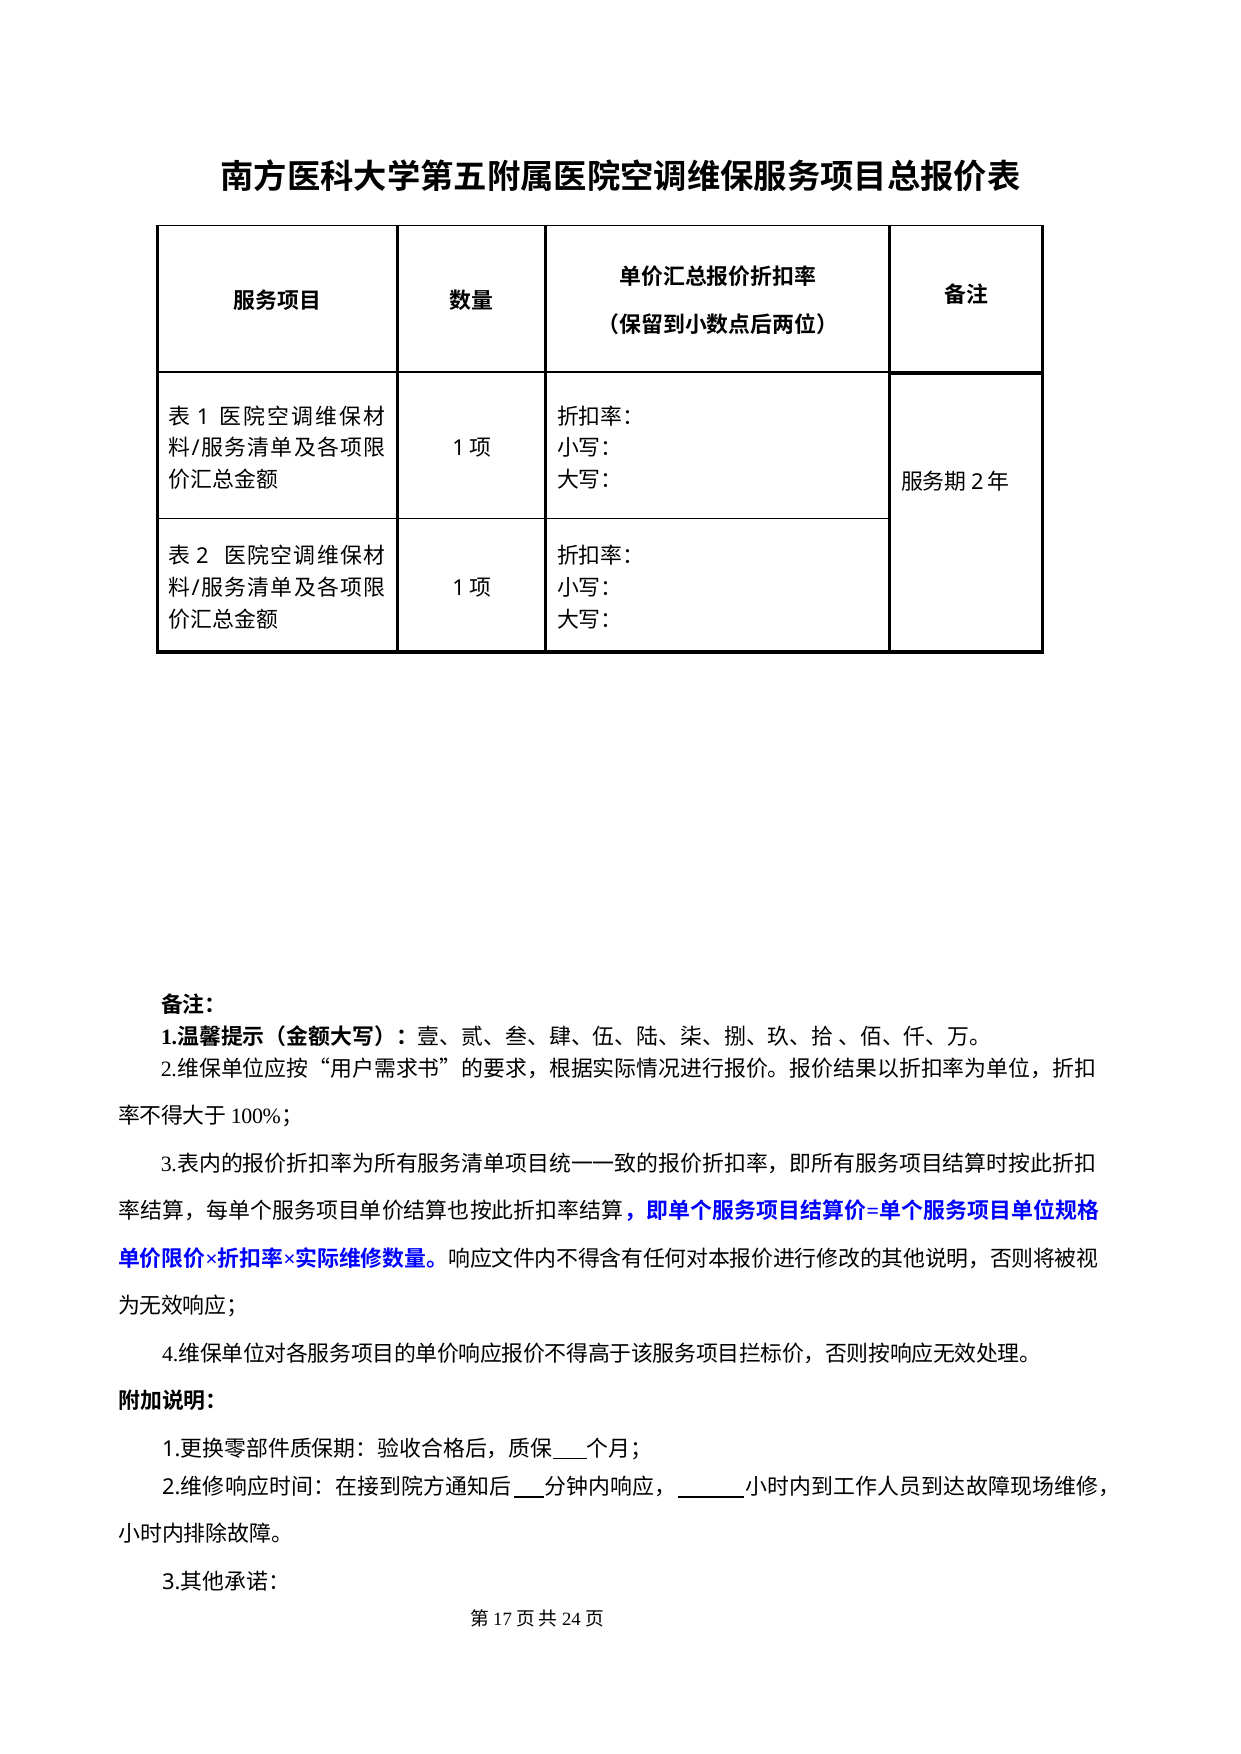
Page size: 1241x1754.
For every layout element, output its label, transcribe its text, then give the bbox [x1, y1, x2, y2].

table_cell 表2 医院空调维保材料/服务清单及各项限价汇总金额 [159, 519, 396, 650]
text 2.维修响应时间：在接到院方通知后 分钟内响应， 小时内到工作人员到达故障现场维修， 小时内排除故障。 [118, 1469, 1122, 1548]
table_header 服务项目 [159, 226, 396, 371]
table_header 单价汇总报价折扣率 （保留到小数点后两位） [547, 226, 888, 371]
table_cell 1项 [399, 373, 544, 518]
text 3.其他承诺： [118, 1564, 1122, 1596]
table_header 备注 [891, 226, 1041, 371]
text 附加说明： [118, 1383, 1122, 1415]
table_cell 表1 医院空调维保材料/服务清单及各项限价汇总金额 [159, 373, 396, 518]
list 1.更换零部件质保期：验收合格后，质保 个月； [118, 1431, 1122, 1462]
table_cell 折扣率： 小写： 大写： [547, 373, 888, 518]
table_cell 1项 [399, 519, 544, 650]
table_cell 折扣率： 小写： 大写： [547, 519, 888, 650]
text 备注： [118, 987, 1122, 1019]
text 4.维保单位对各服务项目的单价响应报价不得高于该服务项目拦标价，否则按响应无效处理。 [118, 1336, 1099, 1367]
text 南方医科大学第五附属医院空调维保服务项目总报价表 [118, 150, 1122, 198]
text 1.温馨提示（金额大写）：壹、贰、叁、肆、伍、陆、柒、捌、玖、拾 、佰、仟、万。 [118, 1019, 1122, 1051]
text 3.表内的报价折扣率为所有服务清单项目统一一致的报价折扣率，即所有服务项目结算时按此折扣率结算，每单个服务项目单价结算也按此折扣率结算，即单个服务项目结算价=单个服务项目单位规格单价限价×折扣率×实际维修数量。响应文件内不得含有任何对本报价进行修改的其他说明，否则将被视为无效响应； [118, 1146, 1099, 1320]
table_header 数量 [399, 226, 544, 371]
text 2.维保单位应按“用户需求书”的要求，根据实际情况进行报价。报价结果以折扣率为单位，折扣率不得大于100%； [118, 1051, 1099, 1130]
table_cell 服务期2年 [891, 375, 1041, 650]
